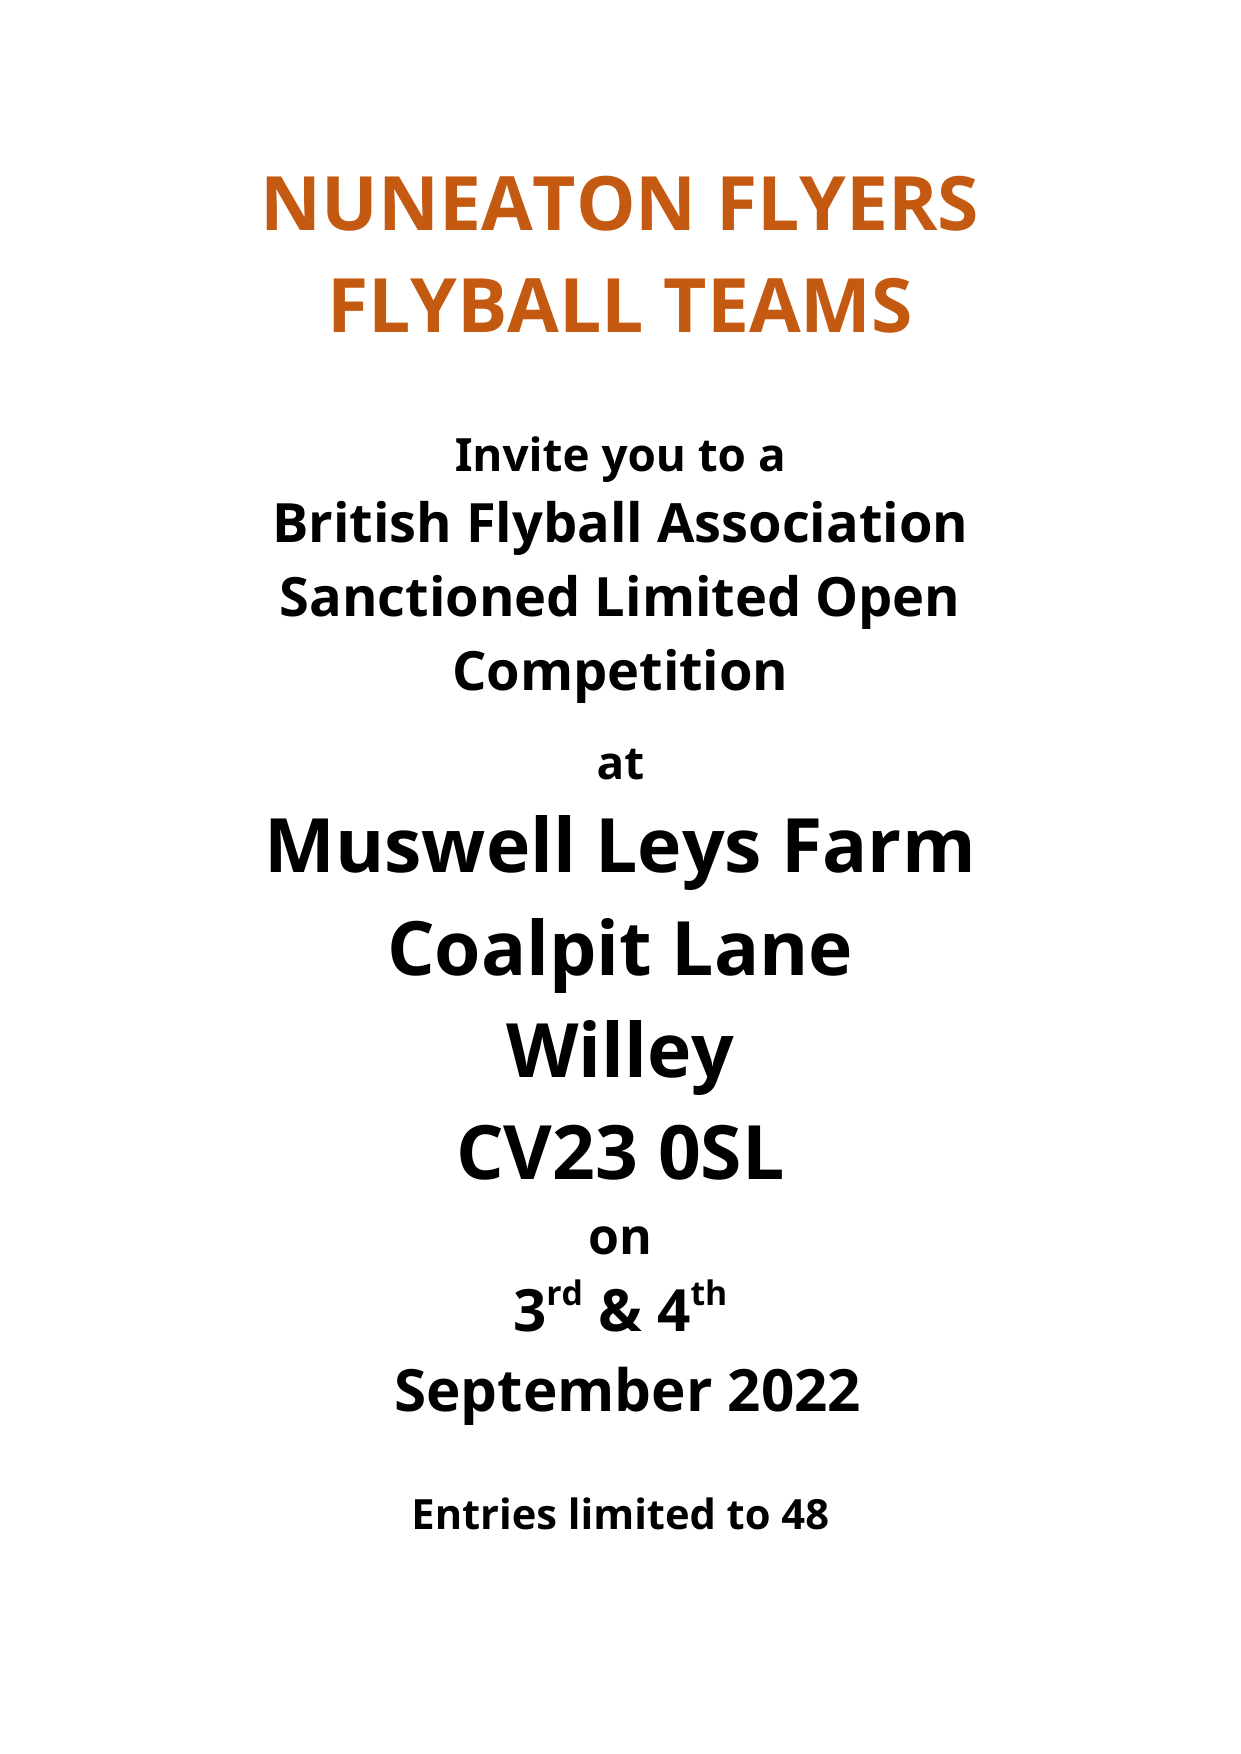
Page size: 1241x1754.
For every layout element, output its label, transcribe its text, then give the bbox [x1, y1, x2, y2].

text on [150, 1201, 1090, 1269]
subtitle NUNEATON FLYERS FLYBALL TEAMS [150, 150, 1090, 354]
subtitle British Flyball Association Sanctioned Limited Open Competition [150, 485, 1090, 706]
text 3rd & 4th [150, 1269, 1090, 1349]
text September 2022 [150, 1349, 1090, 1428]
text CV23 0SL [150, 1099, 1090, 1201]
subtitle at [150, 730, 1090, 793]
text Coalpit Lane [150, 895, 1090, 997]
subtitle Invite you to a [150, 422, 1090, 485]
text Willey [150, 997, 1090, 1099]
text Muswell Leys Farm [150, 793, 1090, 895]
text Entries limited to 48 [150, 1485, 1090, 1542]
